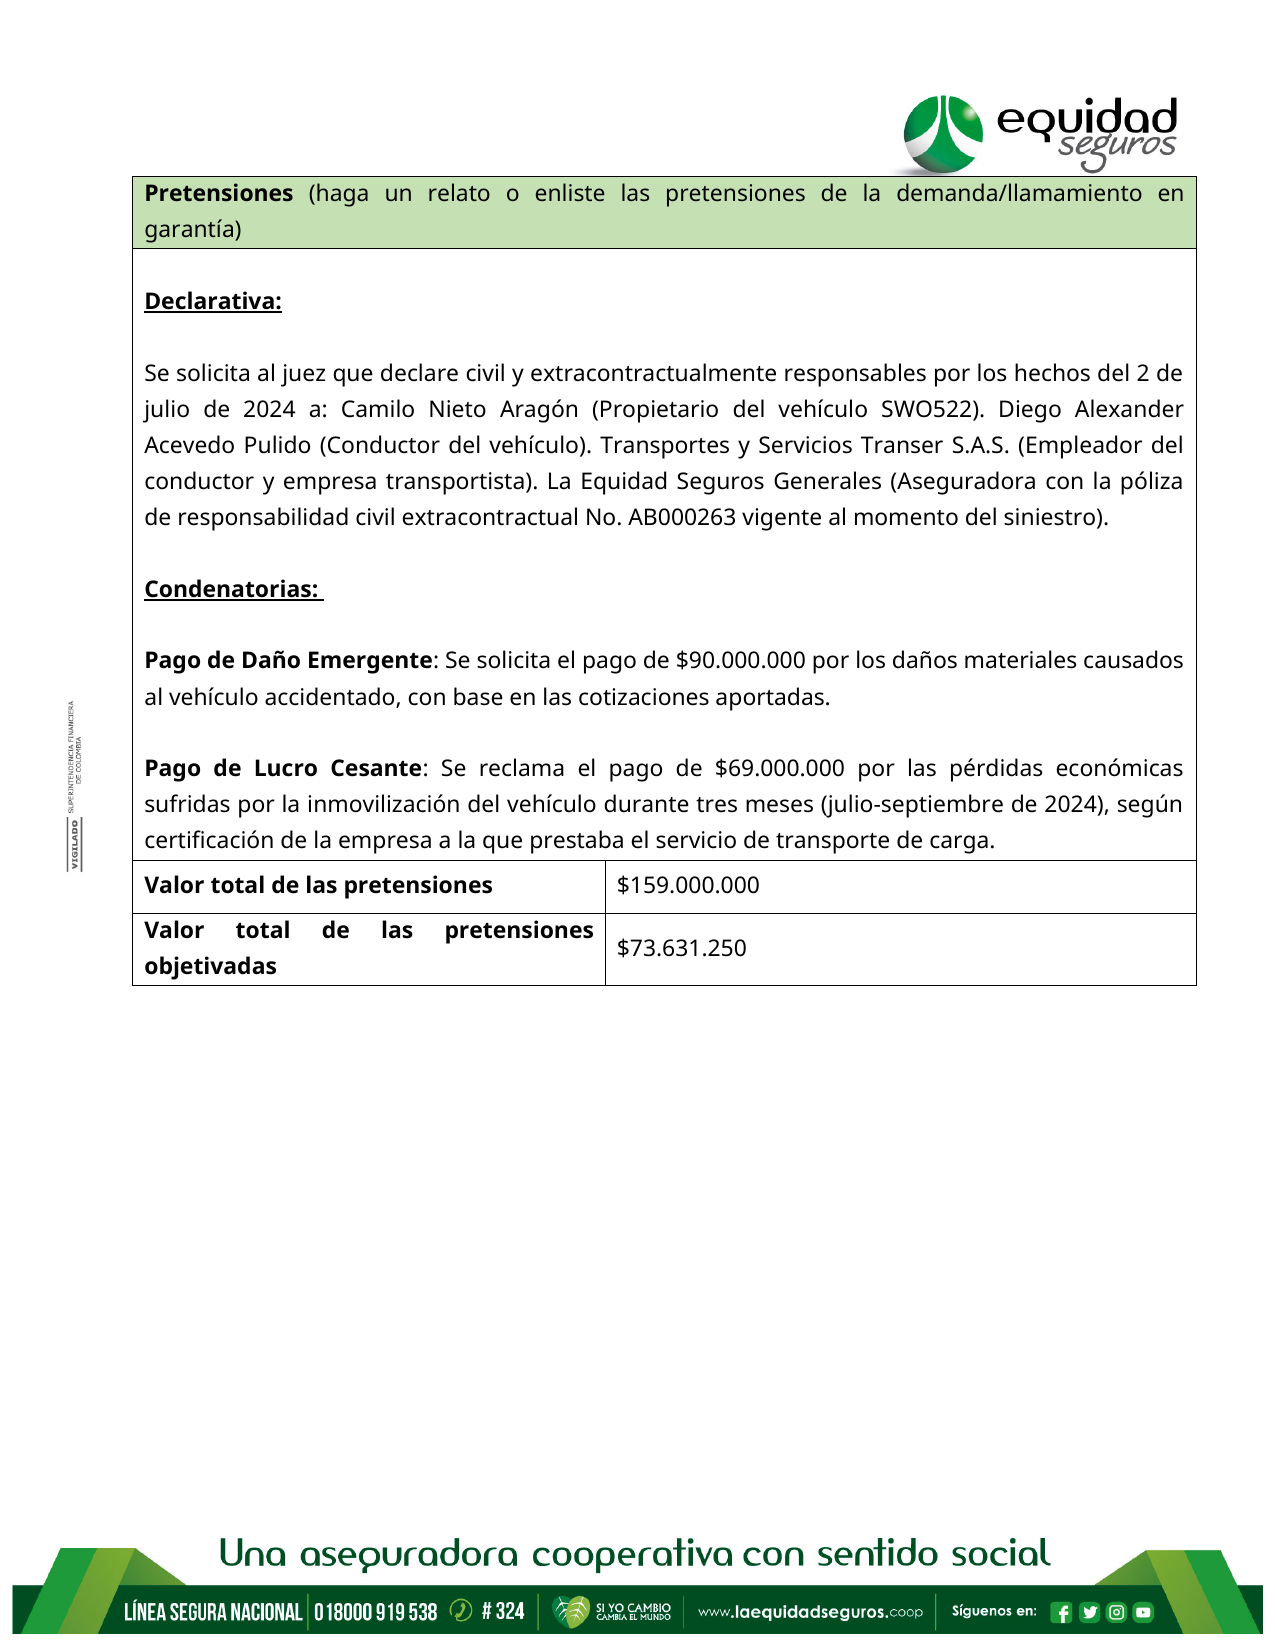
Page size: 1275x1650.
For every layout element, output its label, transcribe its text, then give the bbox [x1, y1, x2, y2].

picture [12, 16, 1263, 1634]
table_cell Valor total de las pretensiones objetivadas [133, 914, 605, 985]
table_cell Declarativa: Se solicita al juez que declare civil y extracontractualmente responsables por los hechos del 2 de julio de 2024 a: Camilo Nieto Aragón (Propietario del vehículo SWO522). Diego Alexander Acevedo Pulido (Conductor del vehículo). Transportes y Servicios Transer S.A.S. (Empleador del conductor y empresa transportista). La Equidad Seguros Generales (Aseguradora con la póliza de responsabilidad civil extracontractual No. AB000263 vigente al momento del siniestro). Condenatorias: Pago de Daño Emergente: Se solicita el pago de $90.000.000 por los daños materiales causados al vehículo accidentado, con base en las cotizaciones aportadas. Pago de Lucro Cesante: Se reclama el pago de $69.000.000 por las pérdidas económicas sufridas por la inmovilización del vehículo durante tres meses (julio-septiembre de 2024), según certificación de la empresa a la que prestaba el servicio de transporte de carga. [133, 249, 1196, 860]
table_header Pretensiones (haga un relato o enliste las pretensiones de la demanda/llamamiento en garantía) [133, 177, 1196, 248]
table_cell $73.631.250 [606, 914, 1196, 985]
table_cell $159.000.000 [606, 861, 1196, 913]
table_cell Valor total de las pretensiones [133, 861, 605, 913]
